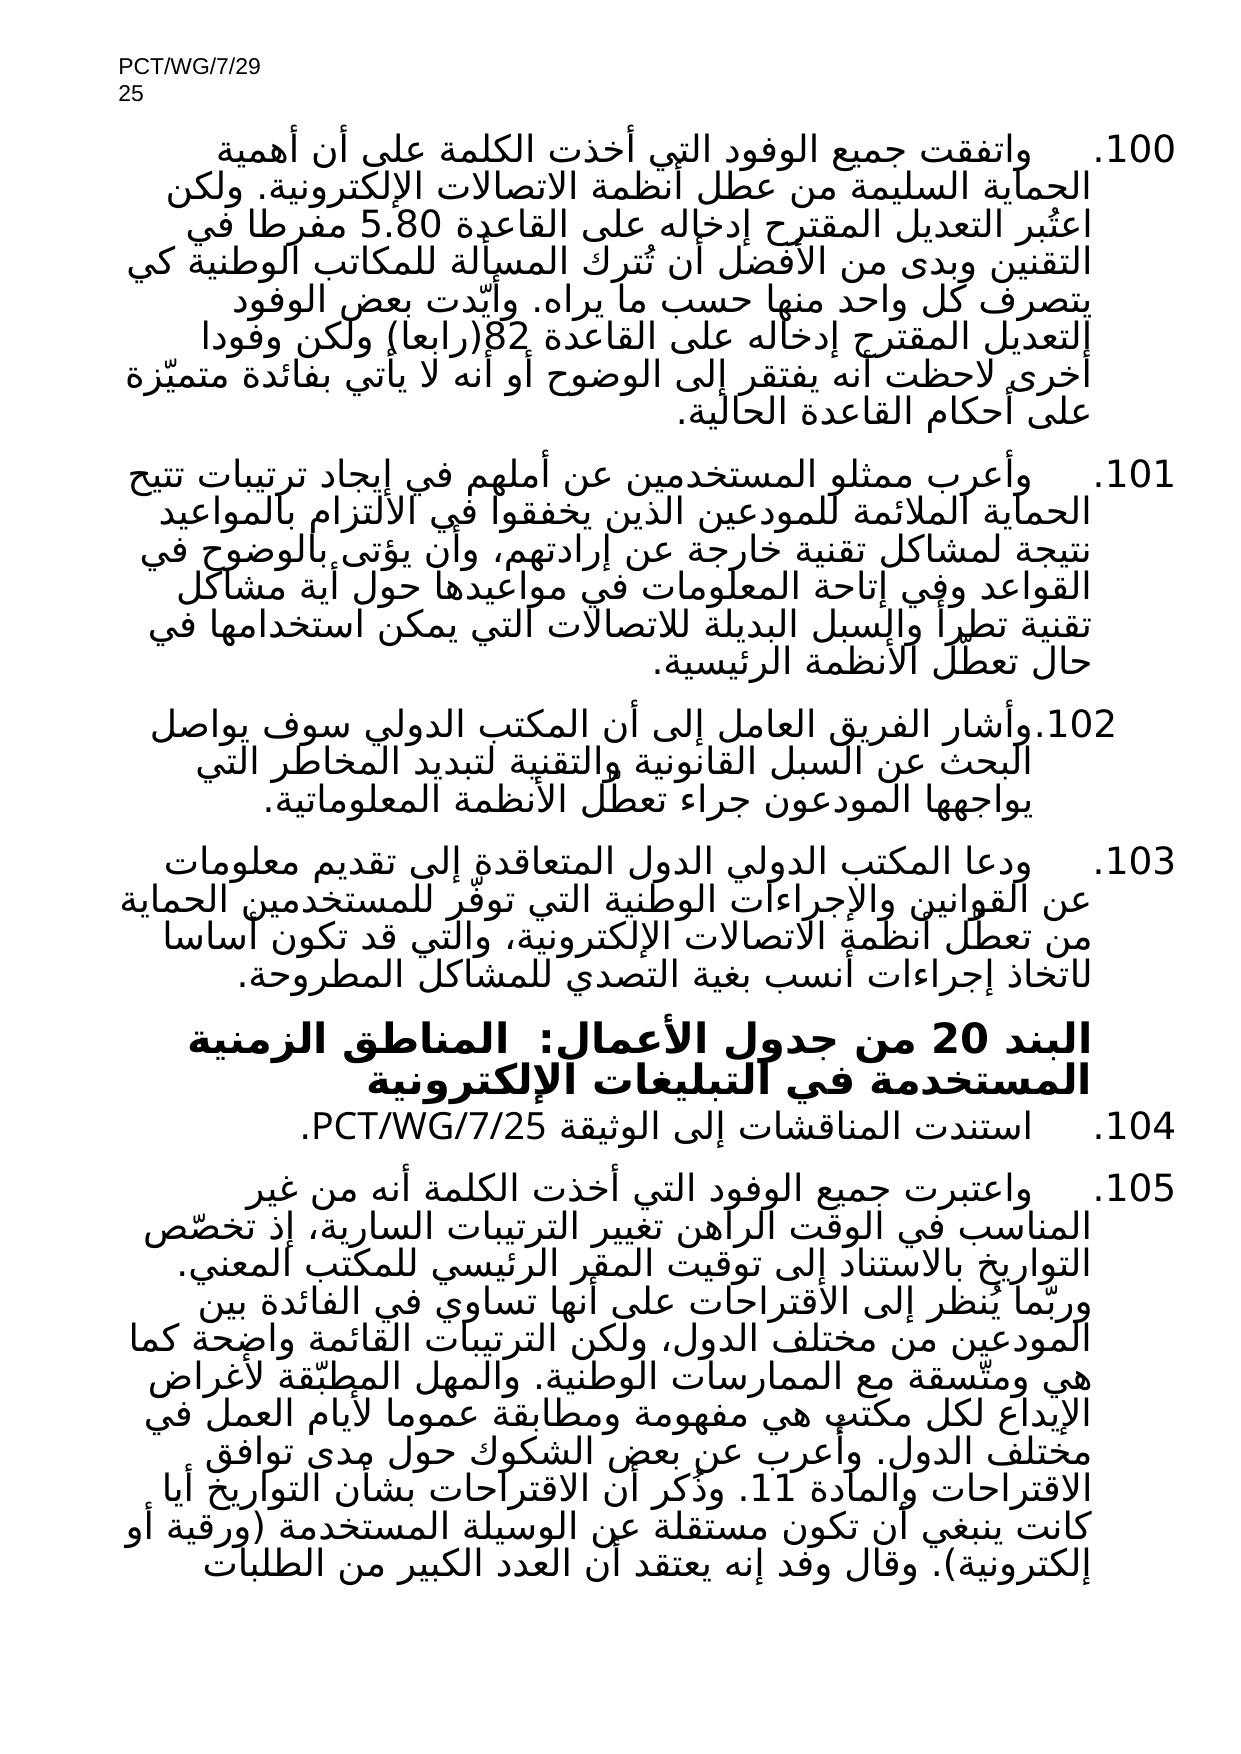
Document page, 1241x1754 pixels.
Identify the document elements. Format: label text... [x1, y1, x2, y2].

subtitle البند 20 من جدول الأعمال: المناطق الزمنية المستخدمة في التبليغات الإلكترونية [118, 1020, 1092, 1103]
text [118, 1172, 1092, 1584]
text وأشار الفريق العامل إلى أن المكتب الدولي سوف يواصل البحث عن السبل القانونية والتقنية لتبديد المخاطر التي يواجهها المودعون جراء تعطّل الأنظمة المعلوماتية. [118, 707, 1033, 820]
text ودعا المكتب الدولي الدول المتعاقدة إلى تقديم معلومات عن القوانين والإجراءات الوطنية التي توفّر للمستخدمين الحماية من تعطّل أنظمة الاتصالات الإلكترونية، والتي قد تكون أساسا لاتخاذ إجراءات أنسب بغية التصدي للمشاكل المطروحة. [118, 845, 1092, 995]
text وأعرب ممثلو المستخدمين عن أملهم في إيجاد ترتيبات تتيح الحماية الملائمة للمودعين الذين يخفقوا في الالتزام بالمواعيد نتيجة لمشاكل تقنية خارجة عن إرادتهم، وأن يؤتى بالوضوح في القواعد وفي إتاحة المعلومات في مواعيدها حول أية مشاكل تقنية تطرأ والسبل البديلة للاتصالات التي يمكن استخدامها في حال تعطّل الأنظمة الرئيسية. [118, 457, 1092, 682]
text استندت المناقشات إلى الوثيقة PCT/WG/7/25. [118, 1109, 1092, 1147]
text واتفقت جميع الوفود التي أخذت الكلمة على أن أهمية الحماية السليمة من عطل أنظمة الاتصالات الإلكترونية. ولكن اعتُبر التعديل المقترح إدخاله على القاعدة 5.80 مفرطا في التقنين وبدى من الأفضل أن تُترك المسألة للمكاتب الوطنية كي يتصرف كل واحد منها حسب ما يراه. وأيّدت بعض الوفود التعديل المقترح إدخاله على القاعدة 82(رابعا) ولكن وفودا أخرى لاحظت أنه يفتقر إلى الوضوح أو أنه لا يأتي بفائدة متميّزة على أحكام القاعدة الحالية. [118, 132, 1092, 432]
